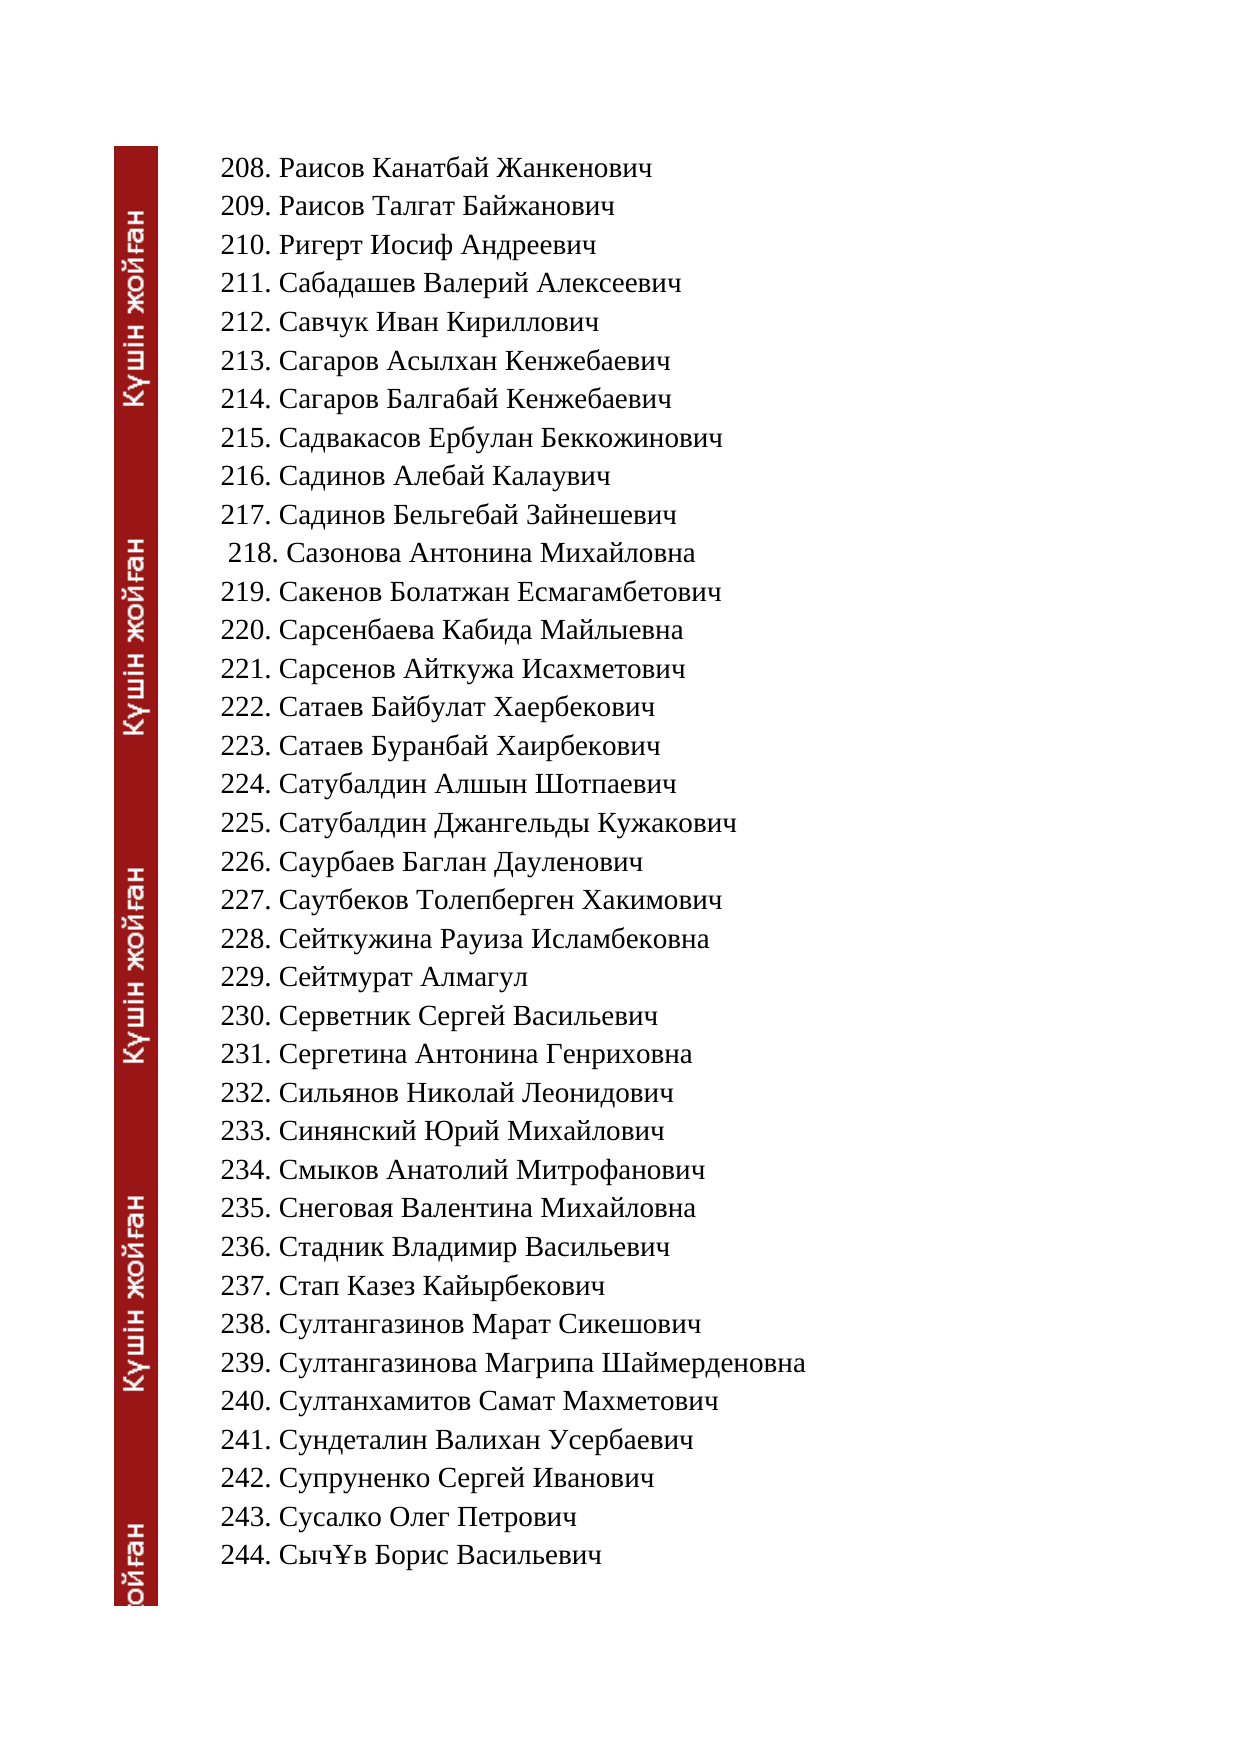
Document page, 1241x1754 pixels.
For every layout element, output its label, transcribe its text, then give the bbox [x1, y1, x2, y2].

picture [114, 183, 158, 188]
picture [114, 415, 158, 420]
picture [114, 1378, 158, 1383]
picture [114, 530, 158, 535]
picture [114, 762, 158, 767]
text 244. СычҰв Борис Васильевич [112, 1537, 1128, 1571]
picture [114, 1031, 158, 1036]
picture [114, 954, 158, 959]
picture [114, 1532, 158, 1537]
text 228. Сейткужина Рауиза Исламбековна [112, 921, 1128, 954]
text 237. Стап Казез Кайырбекович [112, 1268, 1128, 1301]
picture [114, 1263, 158, 1268]
text 239. Султангазинова Магрипа Шаймерденовна [112, 1345, 1128, 1378]
text 227. Саутбеков Толепберген Хакимович [112, 882, 1128, 916]
picture [114, 1147, 158, 1152]
text 208. Раисов Канатбай Жанкенович [112, 150, 1128, 183]
text 211. Сабадашев Валерий Алексеевич [112, 266, 1128, 299]
picture [114, 877, 158, 882]
text 219. Сакенов Болатжан Есмагамбетович [112, 574, 1128, 607]
text 214. Сагаров Балгабай Кенжебаевич [112, 381, 1128, 415]
picture [114, 1301, 158, 1306]
picture [114, 222, 158, 227]
picture [114, 1417, 158, 1422]
picture [114, 800, 158, 805]
picture [114, 1224, 158, 1229]
picture [114, 993, 158, 998]
picture [114, 1070, 158, 1075]
text 241. Сундеталин Валихан Усербаевич [112, 1422, 1128, 1455]
text 231. Сергетина Антонина Генриховна [112, 1036, 1128, 1070]
text 235. Снеговая Валентина Михайловна [112, 1191, 1128, 1224]
text 213. Сагаров Асылхан Кенжебаевич [112, 343, 1128, 376]
text 234. Смыков Анатолий Митрофанович [112, 1152, 1128, 1186]
text 210. Ригерт Иосиф Андреевич [112, 227, 1128, 261]
picture [114, 261, 158, 266]
picture [114, 1108, 158, 1113]
text 243. Сусалко Олег Петрович [112, 1499, 1128, 1532]
picture [114, 299, 158, 304]
text 223. Сатаев Буранбай Хаирбекович [112, 728, 1128, 762]
picture [114, 146, 158, 150]
text 233. Синянский Юрий Михайлович [112, 1113, 1128, 1147]
text 215. Садвакасов Ербулан Беккожинович [112, 420, 1128, 453]
picture [114, 492, 158, 497]
picture [114, 684, 158, 689]
text 240. Султанхамитов Самат Махметович [112, 1383, 1128, 1417]
text 230. Серветник Сергей Васильевич [112, 998, 1128, 1031]
text 225. Сатубалдин Джангельды Кужакович [112, 805, 1128, 839]
picture [114, 376, 158, 381]
text 216. Садинов Алебай Калаувич [112, 458, 1128, 492]
text 232. Сильянов Николай Леонидович [112, 1075, 1128, 1108]
text 236. Стадник Владимир Васильевич [112, 1229, 1128, 1263]
text 226. Саурбаев Баглан Дауленович [112, 844, 1128, 877]
picture [114, 569, 158, 574]
picture [114, 1571, 158, 1606]
picture [114, 723, 158, 728]
picture [114, 1494, 158, 1499]
text 212. Савчук Иван Кириллович [112, 304, 1128, 338]
text 209. Раисов Талгат Байжанович [112, 188, 1128, 222]
text 238. Султангазинов Марат Сикешович [112, 1306, 1128, 1340]
picture [114, 646, 158, 651]
text 242. Супруненко Сергей Иванович [112, 1460, 1128, 1494]
picture [114, 1340, 158, 1345]
picture [114, 916, 158, 921]
picture [114, 338, 158, 343]
picture [114, 1186, 158, 1191]
picture [114, 607, 158, 612]
picture [114, 839, 158, 844]
text 222. Сатаев Байбулат Хаербекович [112, 689, 1128, 723]
picture [114, 1455, 158, 1460]
text 220. Сарсенбаева Кабида Майлыевна [112, 612, 1128, 646]
text 229. Сейтмурат Алмагул [112, 959, 1128, 993]
picture [114, 453, 158, 458]
text 224. Сатубалдин Алшын Шотпаевич [112, 767, 1128, 800]
text 217. Садинов Бельгебай Зайнешевич [112, 497, 1128, 530]
text 221. Сарсенов Айткужа Исахметович [112, 651, 1128, 684]
text 218. Сазонова Антонина Михайловна [112, 535, 1128, 569]
